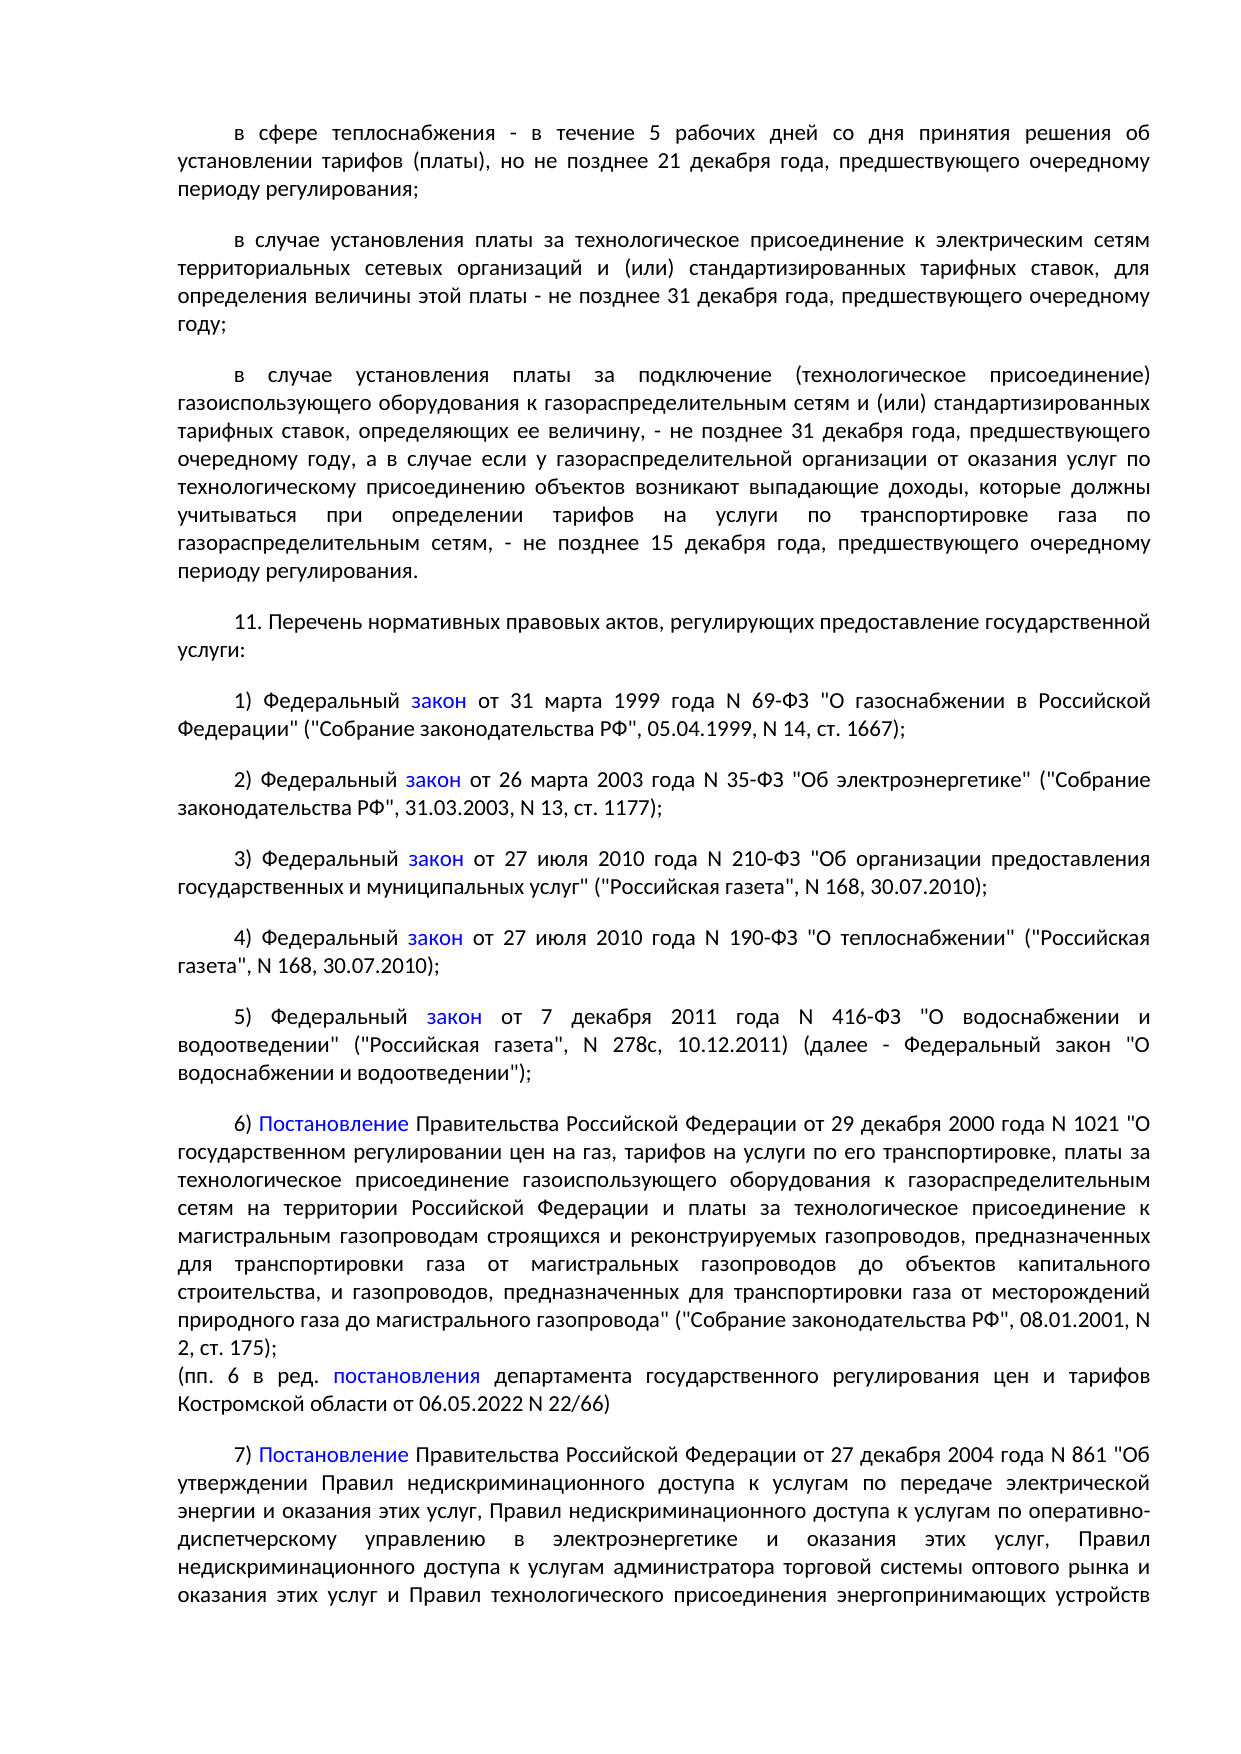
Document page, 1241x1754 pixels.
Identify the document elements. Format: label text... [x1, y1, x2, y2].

text 5) Федеральный закон от 7 декабря 2011 года N 416-ФЗ "О водоснабжении и водоотведении" ("Российская газета", N 278с, 10.12.2011) (далее - Федеральный закон "О водоснабжении и водоотведении"); [177, 1002, 1152, 1086]
text в сфере теплоснабжения - в течение 5 рабочих дней со дня принятия решения об установлении тарифов (платы), но не позднее 21 декабря года, предшествующего очередному периоду регулирования; [177, 118, 1152, 202]
text 11. Перечень нормативных правовых актов, регулирующих предоставление государственной услуги: [177, 607, 1152, 663]
text в случае установления платы за подключение (технологическое присоединение) газоиспользующего оборудования к газораспределительным сетям и (или) стандартизированных тарифных ставок, определяющих ее величину, - не позднее 31 декабря года, предшествующего очередному году, а в случае если у газораспределительной организации от оказания услуг по технологическому присоединению объектов возникают выпадающие доходы, которые должны учитываться при определении тарифов на услуги по транспортировке газа по газораспределительным сетям, - не позднее 15 декабря года, предшествующего очередному периоду регулирования. [177, 360, 1152, 584]
text в случае установления платы за технологическое присоединение к электрическим сетям территориальных сетевых организаций и (или) стандартизированных тарифных ставок, для определения величины этой платы - не позднее 31 декабря года, предшествующего очередному году; [177, 225, 1152, 337]
text 6) Постановление Правительства Российской Федерации от 29 декабря 2000 года N 1021 "О государственном регулировании цен на газ, тарифов на услуги по его транспортировке, платы за технологическое присоединение газоиспользующего оборудования к газораспределительным сетям на территории Российской Федерации и платы за технологическое присоединение к магистральным газопроводам строящихся и реконструируемых газопроводов, предназначенных для транспортировки газа от магистральных газопроводов до объектов капитального строительства, и газопроводов, предназначенных для транспортировки газа от месторождений природного газа до магистрального газопровода" ("Собрание законодательства РФ", 08.01.2001, N 2, ст. 175); [177, 1109, 1152, 1361]
text (пп. 6 в ред. постановления департамента государственного регулирования цен и тарифов Костромской области от 06.05.2022 N 22/66) [177, 1361, 1152, 1417]
text 2) Федеральный закон от 26 марта 2003 года N 35-ФЗ "Об электроэнергетике" ("Собрание законодательства РФ", 31.03.2003, N 13, ст. 1177); [177, 765, 1152, 821]
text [177, 1440, 1152, 1608]
text 1) Федеральный закон от 31 марта 1999 года N 69-ФЗ "О газоснабжении в Российской Федерации" ("Собрание законодательства РФ", 05.04.1999, N 14, ст. 1667); [177, 686, 1152, 742]
text 4) Федеральный закон от 27 июля 2010 года N 190-ФЗ "О теплоснабжении" ("Российская газета", N 168, 30.07.2010); [177, 923, 1152, 979]
text 3) Федеральный закон от 27 июля 2010 года N 210-ФЗ "Об организации предоставления государственных и муниципальных услуг" ("Российская газета", N 168, 30.07.2010); [177, 844, 1152, 900]
